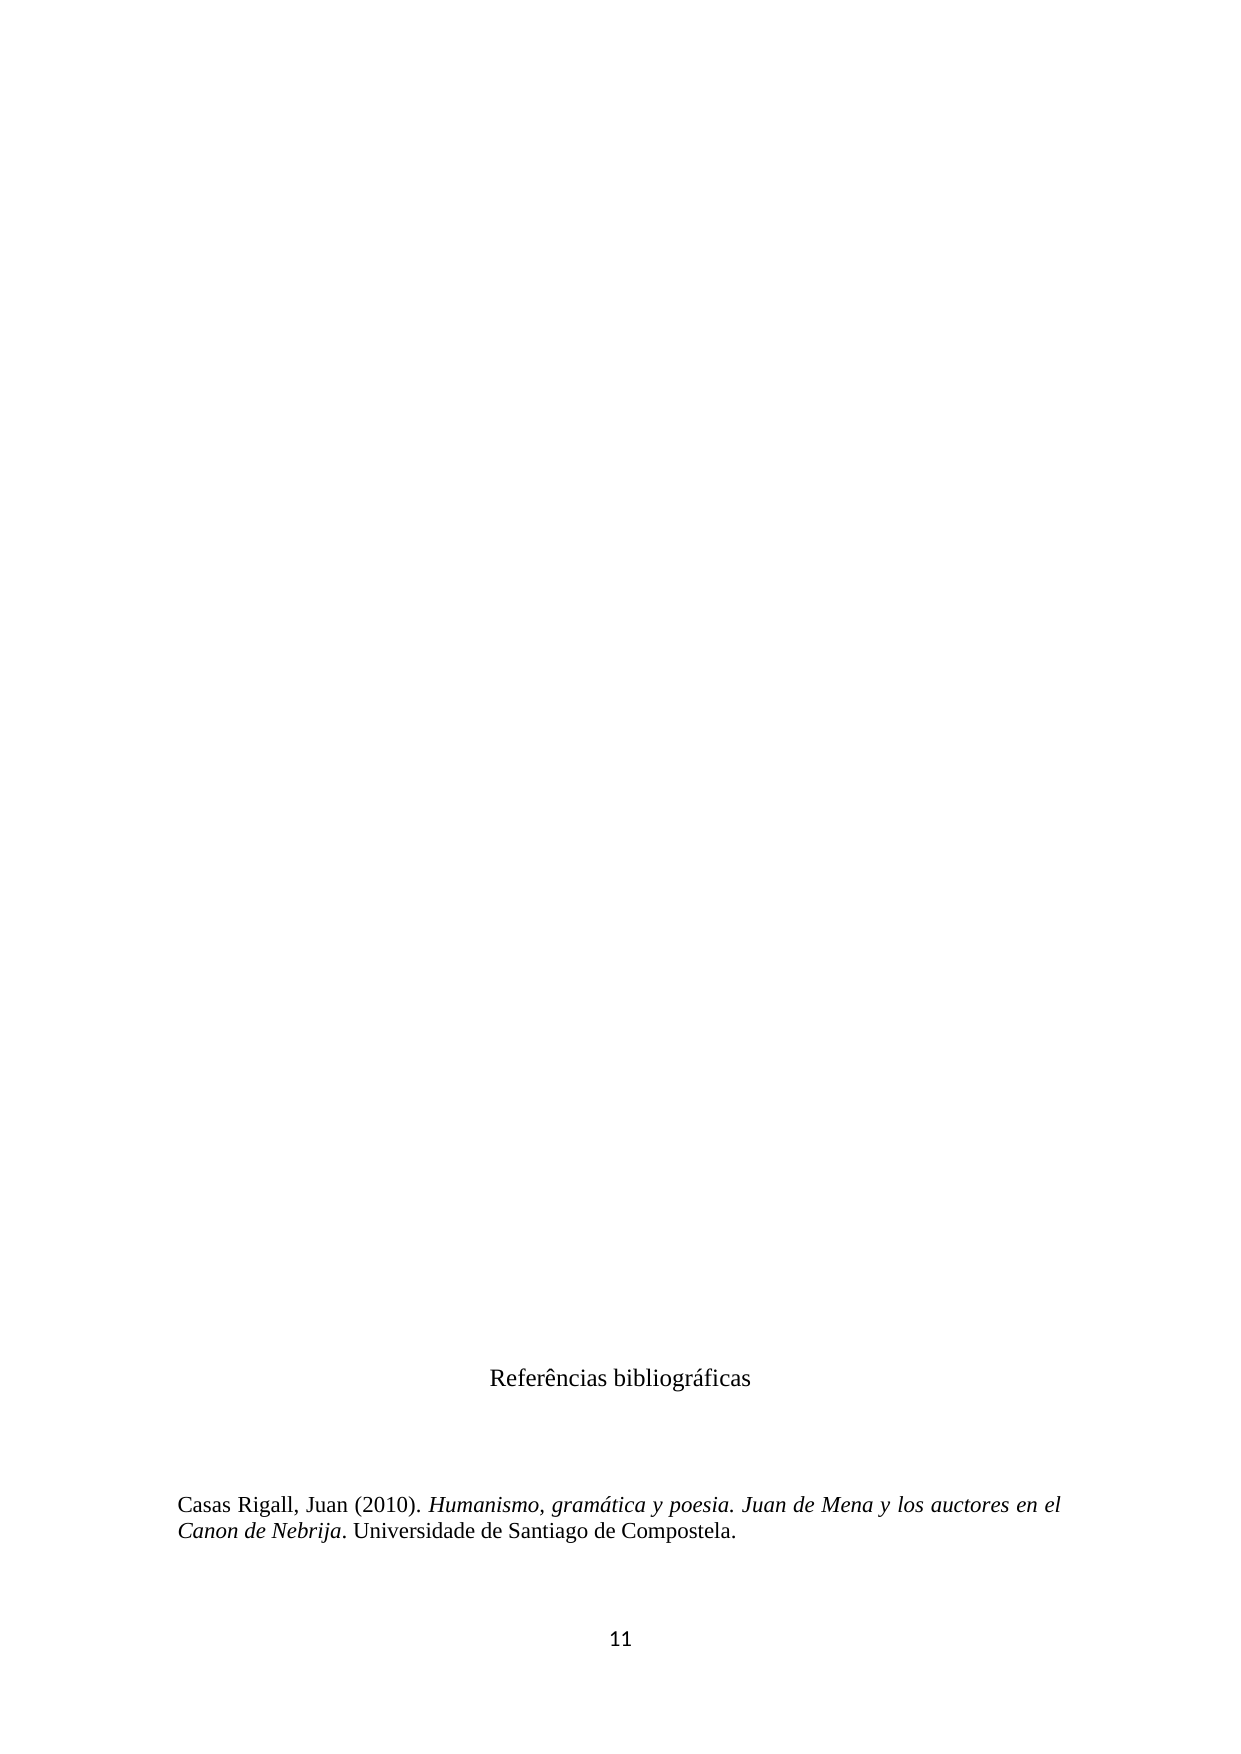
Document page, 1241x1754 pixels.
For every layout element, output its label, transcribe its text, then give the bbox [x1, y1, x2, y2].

text Referências bibliográficas [177, 1363, 1063, 1392]
text Casas Rigall, Juan (2010). Humanismo, gramática y poesia. Juan de Mena y los auctores en el Canon de Nebrija. Universidade de Santiago de Compostela. [177, 1491, 1063, 1543]
